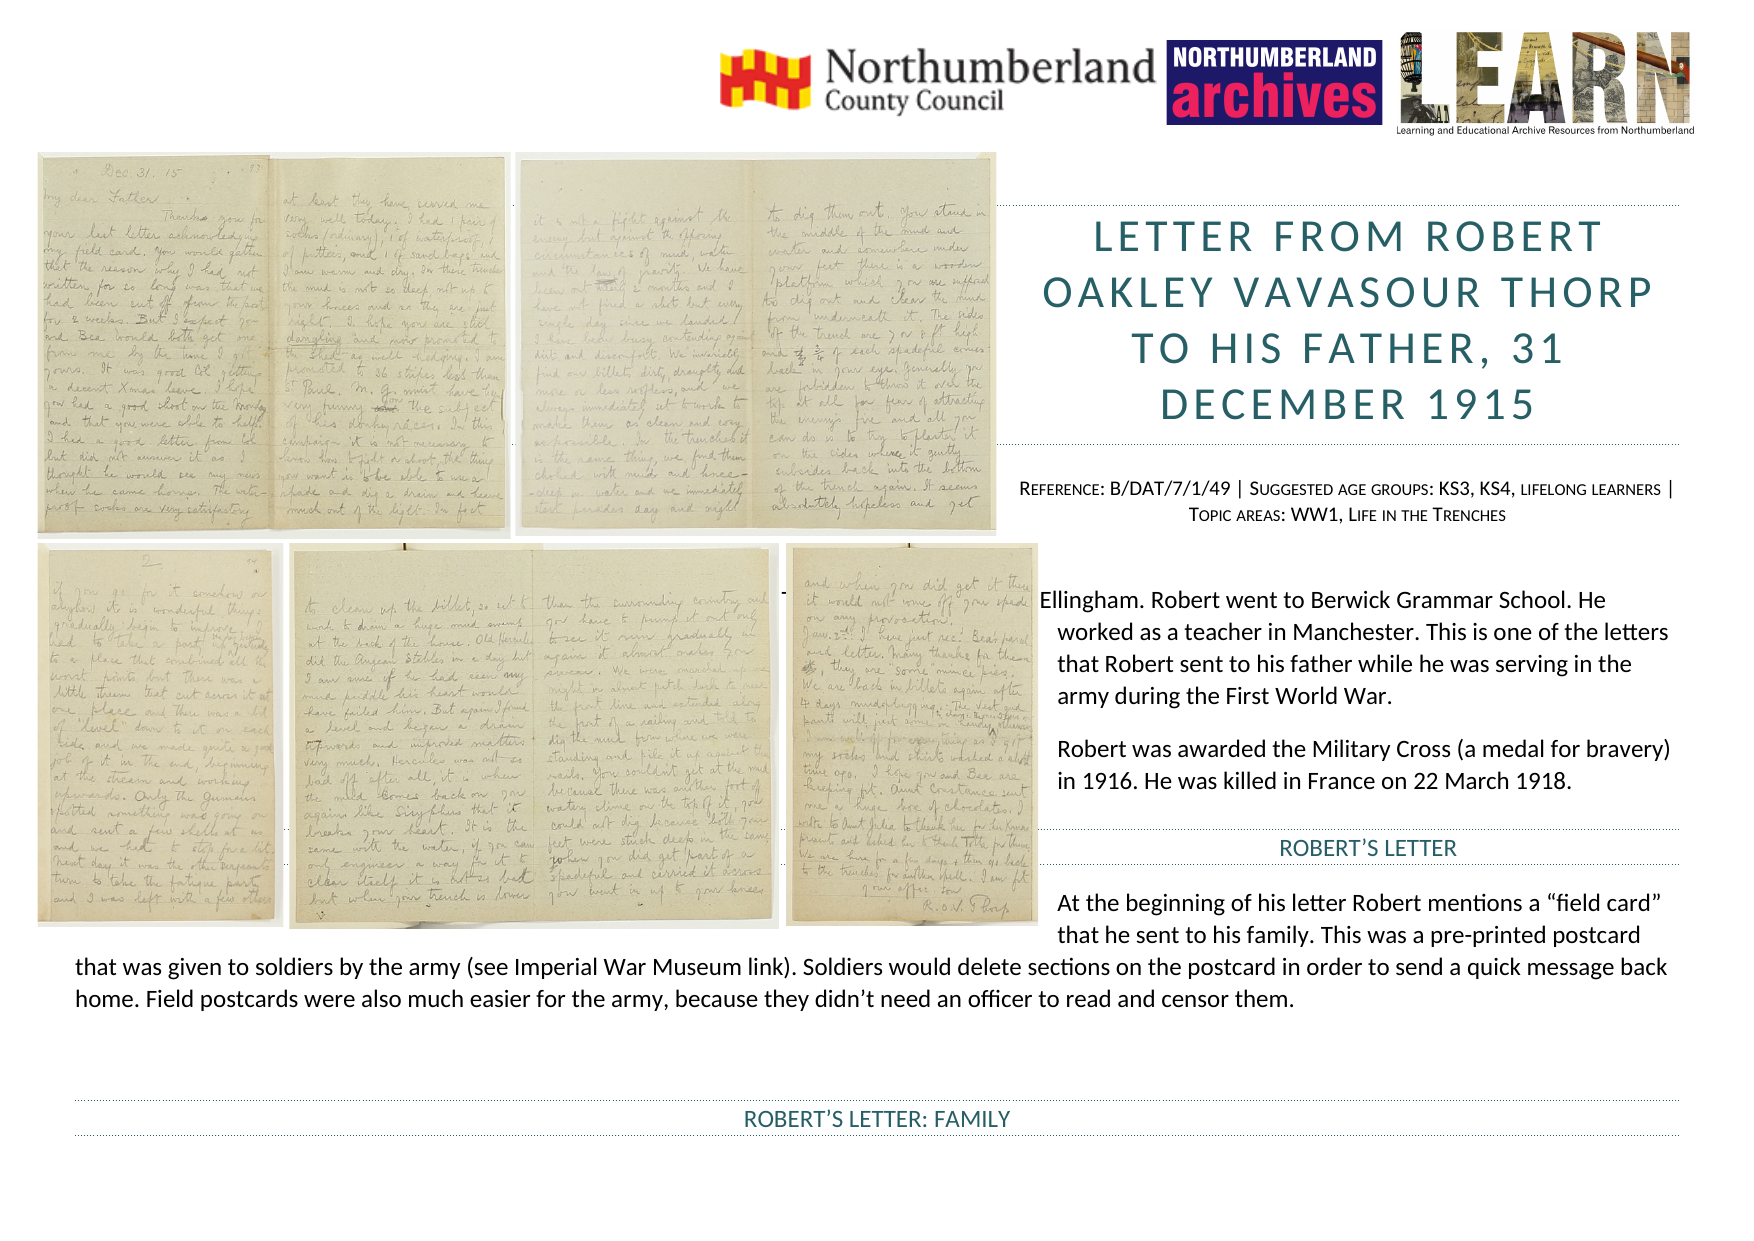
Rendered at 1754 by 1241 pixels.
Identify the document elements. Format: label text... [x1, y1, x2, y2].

subtitle Robert’s Letter [1039, 828, 1679, 865]
subtitle Robert’s Letter: Family [75, 1099, 1679, 1136]
subtitle Reference: B/DAT/7/1/49 | Suggested age groups: KS3, KS4, lifelong learners |Topic areas: WW1, Life in the Trenches [997, 475, 1679, 526]
picture [289, 543, 779, 929]
picture [786, 543, 1039, 926]
picture [37, 543, 284, 927]
picture [1397, 30, 1695, 136]
title Letter from Robert Oakley Vavasour Thorp to his Father, 31 December 1915 [997, 205, 1679, 444]
text Robert was awarded the Military Cross (a medal for bravery) in 1916. He was killed in France on 22 March 1918. [1039, 733, 1679, 796]
picture [37, 152, 511, 539]
picture [720, 40, 1157, 125]
text At the beginning of his letter Robert mentions a “field card” that he sent to his family. This was a pre-printed postcard that was given to soldiers by the army (see Imperial War Museum link). Soldiers would delete sections on the postcard in order to send a quick message back home. Field postcards were also much easier for the army, because they didn’t need an officer to read and censor them. [75, 888, 1679, 1014]
picture [515, 152, 997, 536]
picture [1166, 40, 1383, 125]
text Robert Thorp was the son of Reverend William Tudor Thorp, the vicar of Ellingham. Robert went to Berwick Grammar School. He worked as a teacher in Manchester. This is one of the letters that Robert sent to his father while he was serving in the army during the First World War. [1039, 584, 1679, 711]
